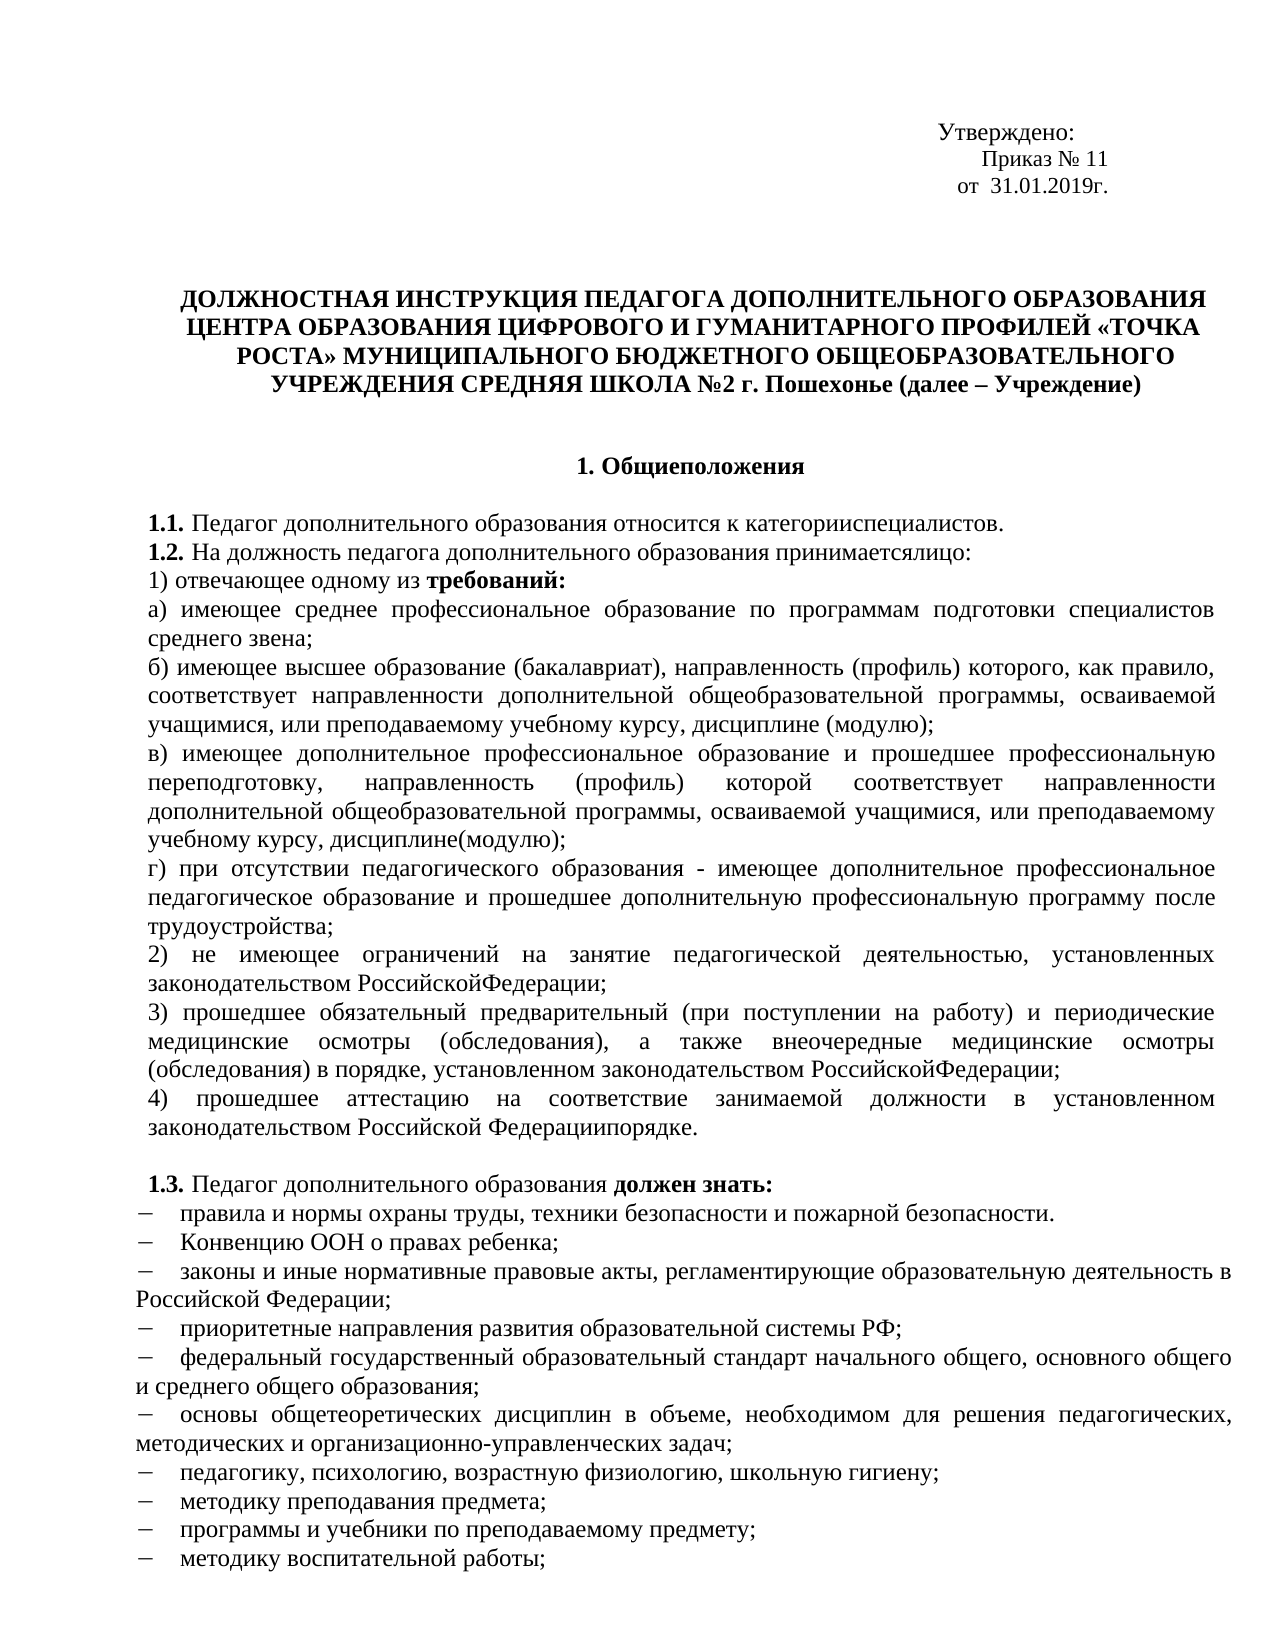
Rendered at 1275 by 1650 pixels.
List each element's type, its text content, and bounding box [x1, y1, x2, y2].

text в) имеющее дополнительное профессиональное образование и прошедшее профессиональную переподготовку, направленность (профиль) которой соответствует направленности дополнительной общеобразовательной программы, осваиваемой учащимися, или преподаваемому учебному курсу, дисциплине(модулю); [148, 738, 1216, 853]
text а) имеющее среднее профессиональное образование по программам подготовки специалистов среднего звена; [148, 594, 1216, 652]
list прошедшее аттестацию на соответствие занимаемой должности в установленном законодательством Российской Федерациипорядке. [148, 1083, 1216, 1141]
list приоритетные направления развития образовательной системы РФ; [135, 1313, 1233, 1342]
text г) при отсутствии педагогического образования - имеющее дополнительное профессиональное педагогическое образование и прошедшее дополнительную профессиональную программу после трудоустройства; [148, 853, 1216, 939]
list Общиеположения [148, 451, 1233, 480]
list На должность педагога дополнительного образования принимаетсялицо: [148, 537, 1233, 566]
table_cell Приказ № 11 от 31.01.2019г. [466, 145, 1108, 256]
list федеральный государственный образовательный стандарт начального общего, основного общего и среднего общего образования; [135, 1342, 1233, 1399]
subtitle ЦЕНТРА ОБРАЗОВАНИЯ ЦИФРОВОГО И ГУМАНИТАРНОГО ПРОФИЛЕЙ «ТОЧКА РОСТА» МУНИЦИПАЛЬНОГО БЮДЖЕТНОГО ОБЩЕОБРАЗОВАТЕЛЬНОГО УЧРЕЖДЕНИЯ СРЕДНЯЯ ШКОЛА №2 г. Пошехонье (далее – Учреждение) [148, 313, 1239, 398]
subtitle ДОЛЖНОСТНАЯ ИНСТРУКЦИЯ ПЕДАГОГА ДОПОЛНИТЕЛЬНОГО ОБРАЗОВАНИЯ [148, 284, 1239, 313]
list программы и учебники по преподаваемому предмету; [135, 1514, 1233, 1543]
list педагогику, психологию, возрастную физиологию, школьную гигиену; [135, 1457, 1233, 1486]
list Педагог дополнительного образования относится к категорииспециалистов. [148, 508, 1233, 537]
list прошедшее обязательный предварительный (при поступлении на работу) и периодические медицинские осмотры (обследования), а также внеочередные медицинские осмотры (обследования) в порядке, установленном законодательством РоссийскойФедерации; [148, 997, 1216, 1083]
list Конвенцию ООН о правах ребенка; [135, 1227, 1233, 1256]
list законы и иные нормативные правовые акты, регламентирующие образовательную деятельность в Российской Федерации; [135, 1256, 1233, 1313]
list методику преподавания предмета; [135, 1486, 1233, 1514]
table_header Утверждено: [466, 117, 1108, 145]
list правила и нормы охраны труды, техники безопасности и пожарной безопасности. [135, 1198, 1233, 1227]
text б) имеющее высшее образование (бакалавриат), направленность (профиль) которого, как правило, соответствует направленности дополнительной общеобразовательной программы, осваиваемой учащимися, или преподаваемому учебному курсу, дисциплине (модулю); [148, 652, 1216, 738]
list основы общетеоретических дисциплин в объеме, необходимом для решения педагогических, методических и организационно-управленческих задач; [135, 1399, 1233, 1457]
list методику воспитательной работы; [135, 1543, 1233, 1572]
list отвечающее одному из требований: [148, 566, 1233, 594]
list Педагог дополнительного образования должен знать: [148, 1169, 1233, 1198]
list не имеющее ограничений на занятие педагогической деятельностью, установленных законодательством РоссийскойФедерации; [148, 939, 1216, 997]
